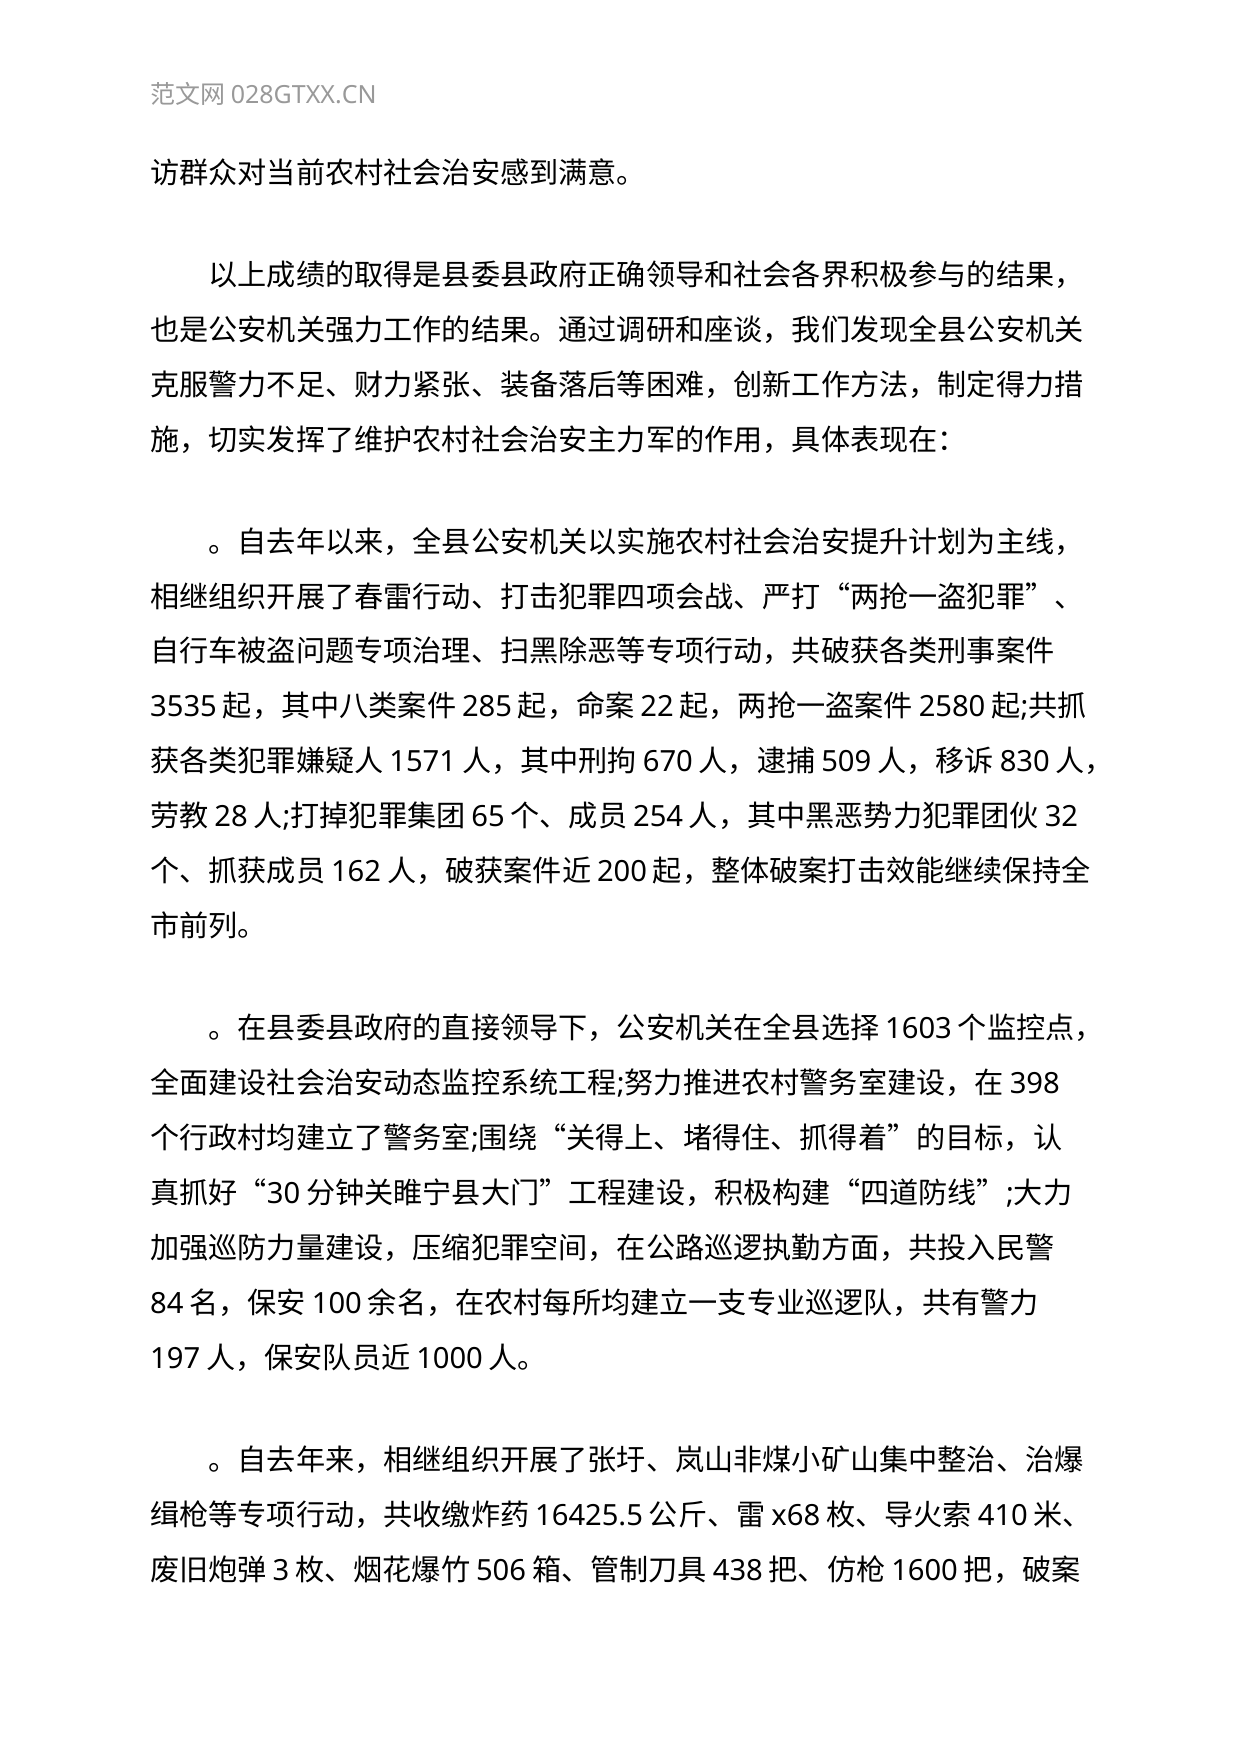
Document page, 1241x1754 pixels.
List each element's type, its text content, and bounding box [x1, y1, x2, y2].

text 。在县委县政府的直接领导下，公安机关在全县选择1603个监控点，全面建设社会治安动态监控系统工程;努力推进农村警务室建设，在398个行政村均建立了警务室;围绕“关得上、堵得住、抓得着”的目标，认真抓好“30分钟关睢宁县大门”工程建设，积极构建“四道防线”;大力加强巡防力量建设，压缩犯罪空间，在公路巡逻执勤方面，共投入民警84名，保安100余名，在农村每所均建立一支专业巡逻队，共有警力197人，保安队员近1000人。 [150, 1005, 1090, 1377]
text 以上成绩的取得是县委县政府正确领导和社会各界积极参与的结果，也是公安机关强力工作的结果。通过调研和座谈，我们发现全县公安机关克服警力不足、财力紧张、装备落后等困难，创新工作方法，制定得力措施，切实发挥了维护农村社会治安主力军的作用，具体表现在： [150, 252, 1090, 459]
text 。自去年以来，全县公安机关以实施农村社会治安提升计划为主线，相继组织开展了春雷行动、打击犯罪四项会战、严打“两抢一盗犯罪”、自行车被盗问题专项治理、扫黑除恶等专项行动，共破获各类刑事案件3535起，其中八类案件285起，命案22起，两抢一盗案件2580起;共抓获各类犯罪嫌疑人1571人，其中刑拘670人，逮捕509人，移诉830人，劳教28人;打掉犯罪集团65个、成员254人，其中黑恶势力犯罪团伙32个、抓获成员162人，破获案件近200起，整体破案打击效能继续保持全市前列。 [150, 518, 1090, 945]
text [150, 1437, 1090, 1589]
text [150, 150, 1090, 192]
